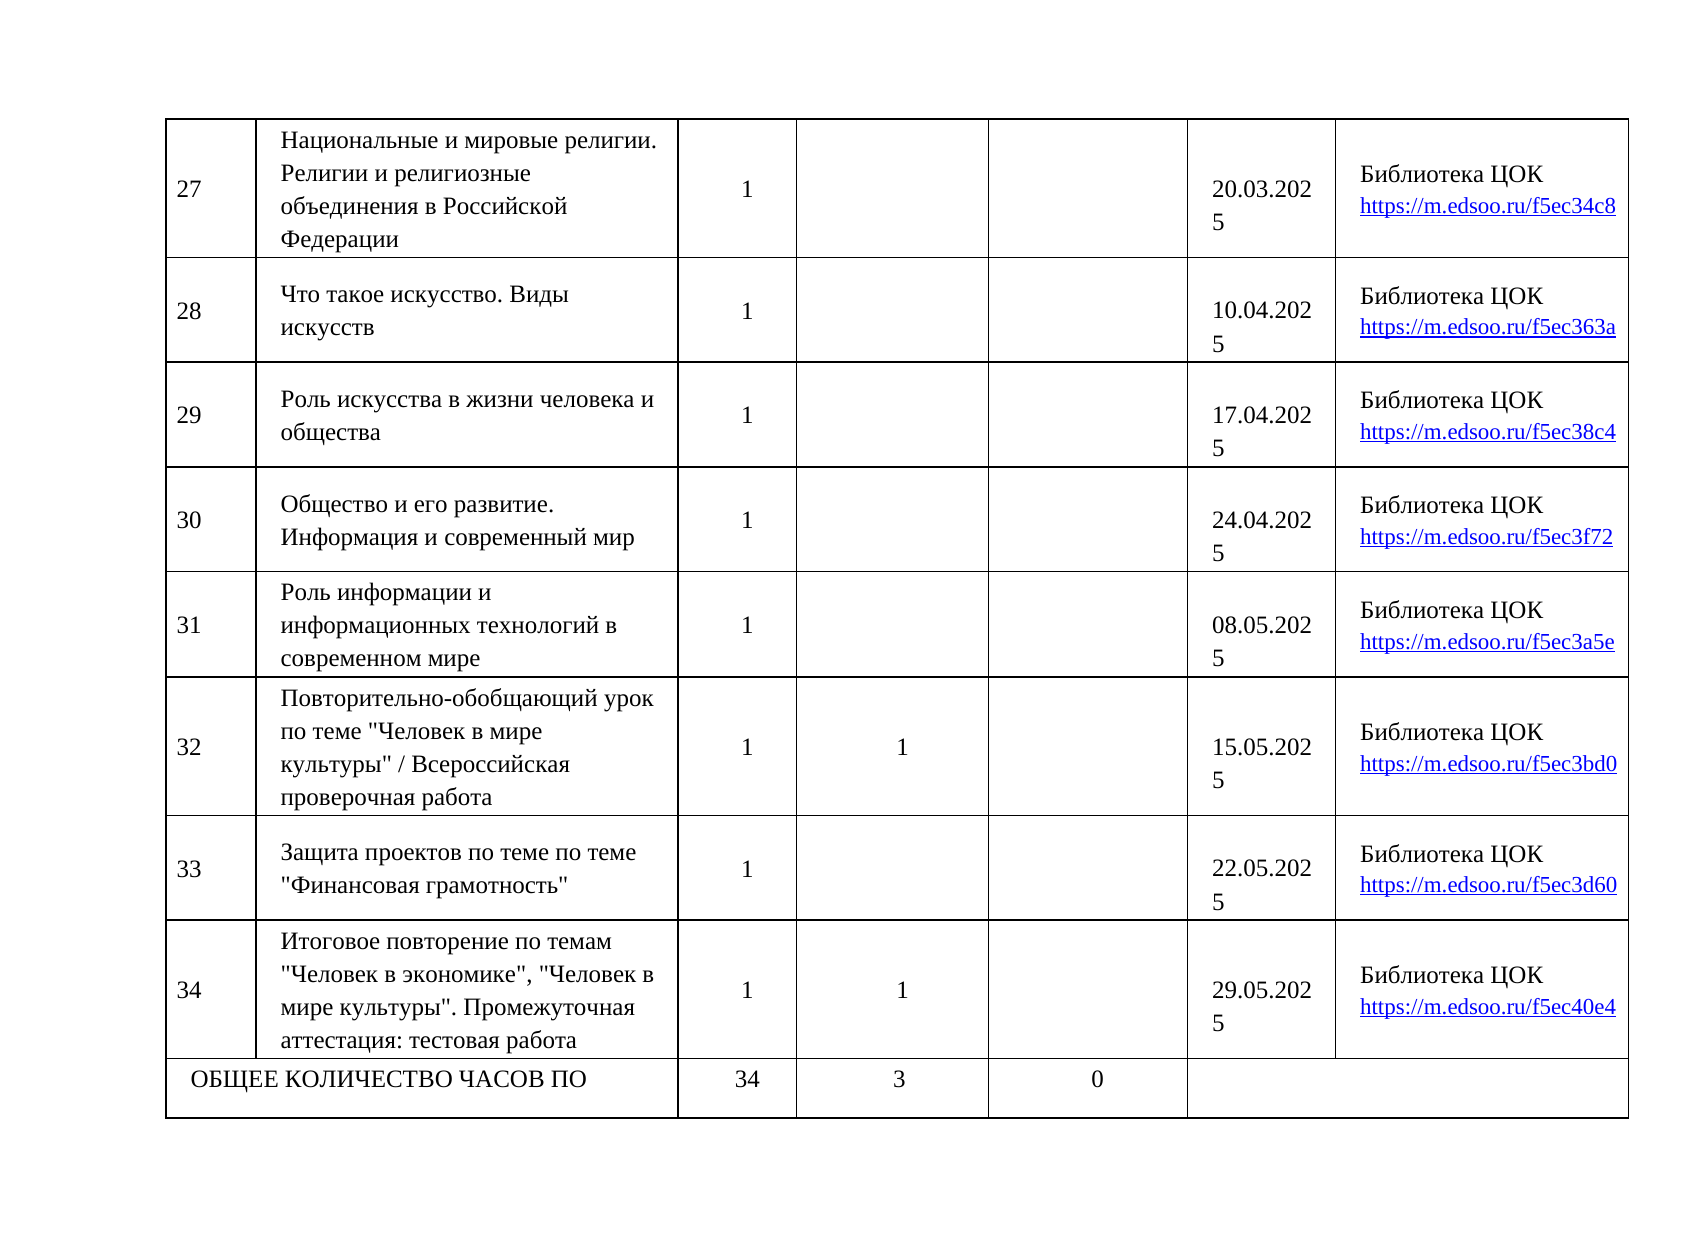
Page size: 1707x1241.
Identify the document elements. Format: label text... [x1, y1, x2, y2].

table_cell 34 [679, 1059, 796, 1117]
table_cell 1 [679, 258, 796, 361]
table_cell [797, 258, 988, 361]
table_cell [989, 921, 1187, 1058]
table_cell [797, 572, 988, 676]
table_cell 1 [679, 572, 796, 676]
table_cell Библиотека ЦОК https://m.edsoo.ru/f5ec3f72 [1336, 468, 1628, 571]
table_cell Библиотека ЦОК https://m.edsoo.ru/f5ec3d60 [1336, 816, 1628, 919]
table_cell 1 [797, 678, 988, 814]
table_cell 28 [167, 258, 255, 361]
table_cell 1 [679, 468, 796, 571]
table_cell Итоговое повторение по темам "Человек в экономике", "Человек в мире культуры". Промежуточная аттестация: тестовая работа [257, 921, 677, 1058]
table_cell 1 [679, 120, 796, 257]
table_cell [989, 678, 1187, 814]
table_cell Библиотека ЦОК https://m.edsoo.ru/f5ec40e4 [1336, 921, 1628, 1058]
table_cell 3 [797, 1059, 988, 1117]
table_cell [797, 363, 988, 466]
table_cell 10.04.2025 [1188, 258, 1335, 361]
table_cell Библиотека ЦОК https://m.edsoo.ru/f5ec3a5e [1336, 572, 1628, 676]
table_cell Библиотека ЦОК https://m.edsoo.ru/f5ec363a [1336, 258, 1628, 361]
table_cell 30 [167, 468, 255, 571]
table_cell 1 [679, 363, 796, 466]
table_cell [797, 120, 988, 257]
table_cell 29.05.2025 [1188, 921, 1335, 1058]
table_cell 29 [167, 363, 255, 466]
table_cell 24.04.2025 [1188, 468, 1335, 571]
table_cell Библиотека ЦОК https://m.edsoo.ru/f5ec3bd0 [1336, 678, 1628, 814]
table_cell 32 [167, 678, 255, 814]
table_cell Библиотека ЦОК https://m.edsoo.ru/f5ec34c8 [1336, 120, 1628, 257]
table_cell 27 [167, 120, 255, 257]
table_cell 34 [167, 921, 255, 1058]
table_cell [989, 363, 1187, 466]
table_cell 0 [989, 1059, 1187, 1117]
table_cell [989, 258, 1187, 361]
table_cell 1 [679, 921, 796, 1058]
table_cell 1 [797, 921, 988, 1058]
table_cell Повторительно-обобщающий урок по теме "Человек в мире культуры" / Всероссийская проверочная работа [257, 678, 677, 814]
table_cell 22.05.2025 [1188, 816, 1335, 919]
table_cell [1188, 1059, 1628, 1117]
table_cell 31 [167, 572, 255, 676]
table_cell 1 [679, 816, 796, 919]
table_cell 17.04.2025 [1188, 363, 1335, 466]
table_cell Роль информации и информационных технологий в современном мире [257, 572, 677, 676]
table_cell [797, 816, 988, 919]
table_cell Библиотека ЦОК https://m.edsoo.ru/f5ec38c4 [1336, 363, 1628, 466]
table_cell 08.05.2025 [1188, 572, 1335, 676]
table_cell 33 [167, 816, 255, 919]
table_cell Национальные и мировые религии. Религии и религиозные объединения в Российской Федерации [257, 120, 677, 257]
table_cell Роль искусства в жизни человека и общества [257, 363, 677, 466]
table_cell Общество и его развитие. Информация и современный мир [257, 468, 677, 571]
table_cell [989, 120, 1187, 257]
table_cell [989, 572, 1187, 676]
table_cell [989, 816, 1187, 919]
table_cell 20.03.2025 [1188, 120, 1335, 257]
table_cell Что такое искусство. Виды искусств [257, 258, 677, 361]
table_cell Защита проектов по теме по теме "Финансовая грамотность" [257, 816, 677, 919]
table_cell [989, 468, 1187, 571]
table_cell 15.05.2025 [1188, 678, 1335, 814]
table_cell 1 [679, 678, 796, 814]
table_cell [167, 1059, 677, 1117]
table_cell [797, 468, 988, 571]
